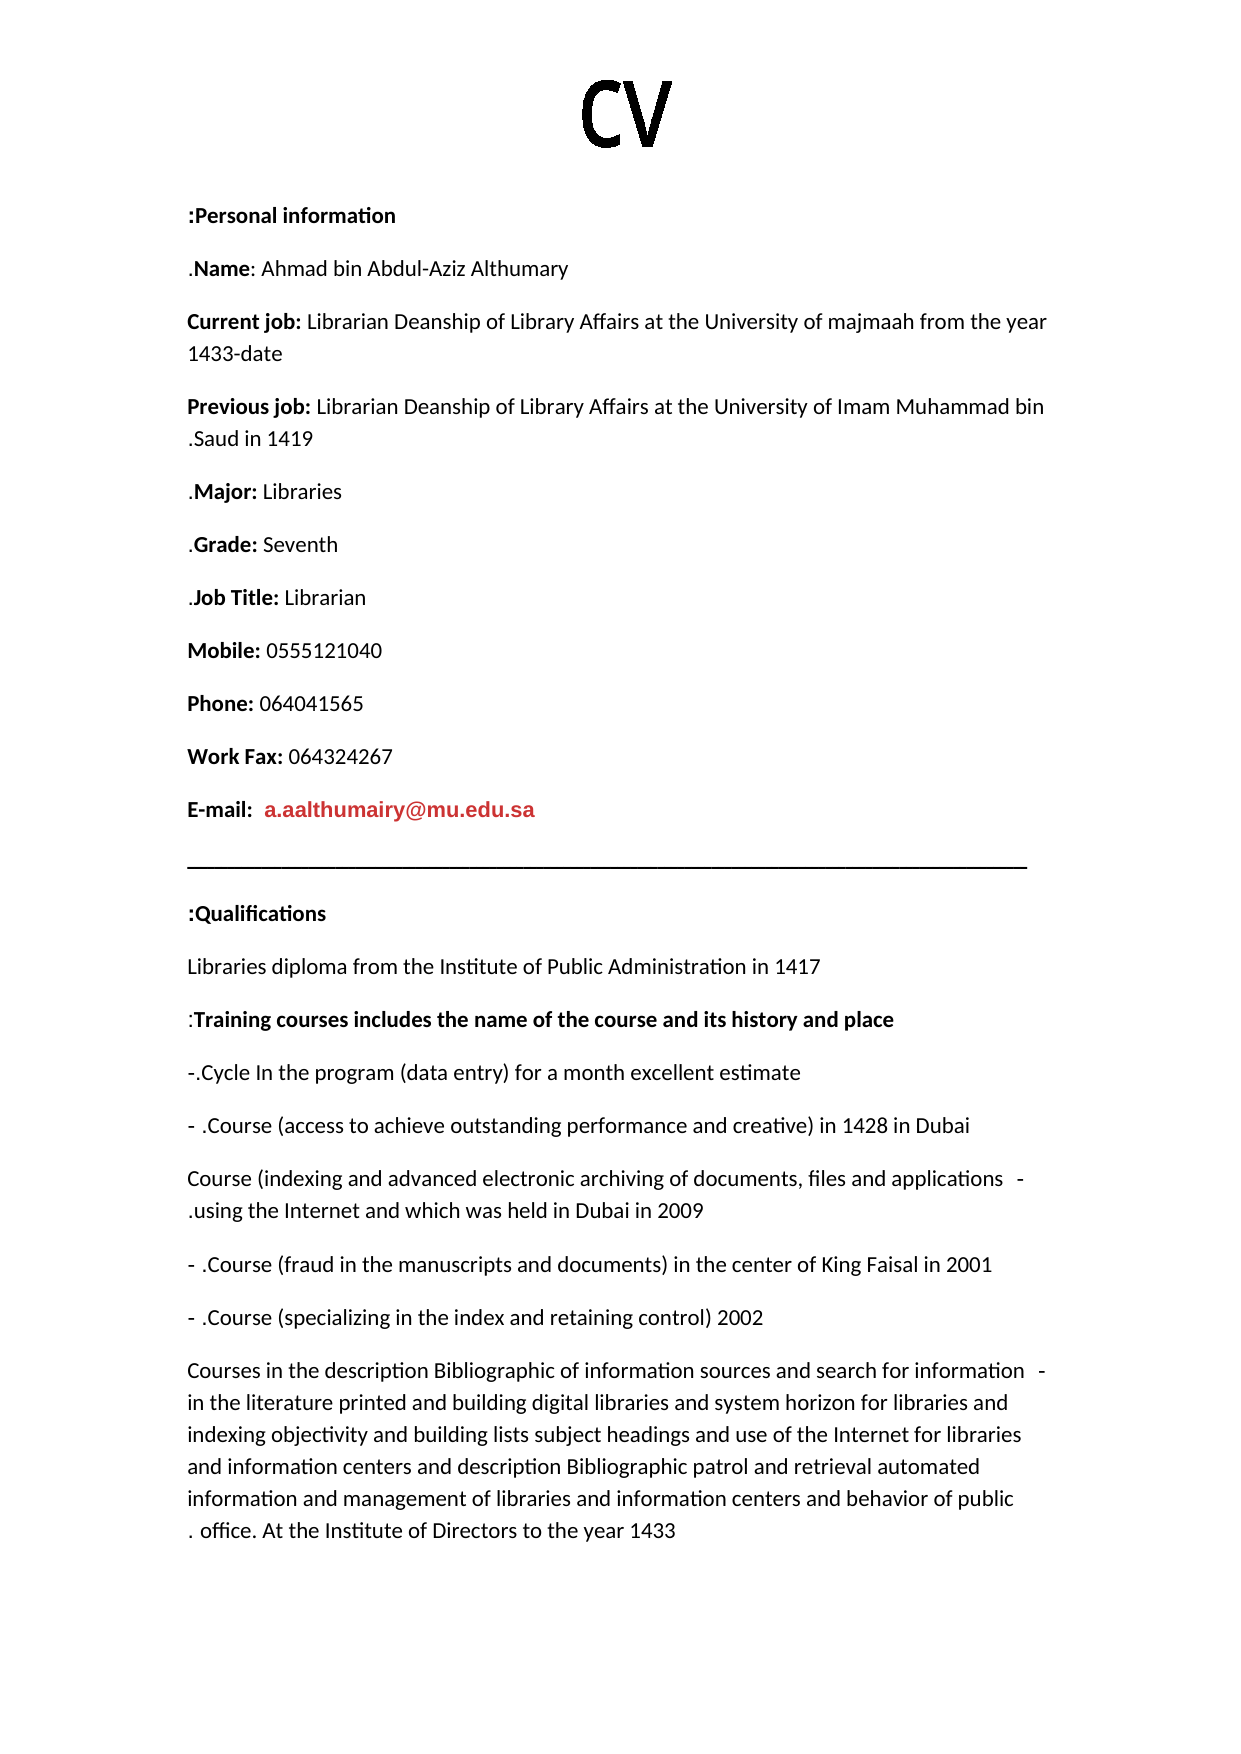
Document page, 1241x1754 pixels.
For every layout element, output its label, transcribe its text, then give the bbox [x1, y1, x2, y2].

text Qualifications: [187, 899, 1053, 927]
text Course (specializing in the index and retaining control) 2002. - [187, 1303, 1053, 1331]
text - Courses in the description Bibliographic of information sources and search for information in the literature printed and building digital libraries and system horizon for libraries and indexing objectivity and building lists subject headings and use of the Internet for libraries and information centers and description Bibliographic patrol and retrieval automated information and management of libraries and information centers and behavior of public office. At the Institute of Directors to the year 1433 . [187, 1356, 1053, 1545]
text ـــــــــــــــــــــــــــــــــــــــــــــــــــــــــــــــــــــــــــــــــــــــــــــــــــــــــــــــــــــــــــــ [187, 848, 1053, 875]
text Work Fax: 064324267 [187, 742, 1053, 770]
text - Course (indexing and advanced electronic archiving of documents, files and applications using the Internet and which was held in Dubai in 2009. [187, 1164, 1053, 1225]
text Current job: Librarian Deanship of Library Affairs at the University of majmaah from the year 1433-date [187, 307, 1053, 367]
text Libraries diploma from the Institute of Public Administration in 1417 [187, 952, 1053, 980]
text Name: Ahmad bin Abdul-Aziz Althumary. [187, 254, 1053, 282]
text Phone: 064041565 [187, 689, 1053, 717]
text Training courses includes the name of the course and its history and place: [187, 1005, 1053, 1033]
text Course (fraud in the manuscripts and documents) in the center of King Faisal in 2001. - [187, 1250, 1053, 1278]
text Grade: Seventh. [187, 530, 1053, 558]
text Personal information: [187, 201, 1053, 229]
text Job Title: Librarian. [187, 583, 1053, 611]
text Previous job: Librarian Deanship of Library Affairs at the University of Imam Muhammad bin Saud in 1419. [187, 392, 1053, 452]
text Major: Libraries. [187, 477, 1053, 505]
text Cycle In the program (data entry) for a month excellent estimate.- [187, 1058, 1053, 1086]
text E-mail: a.aalthumairy@mu.edu.sa [187, 795, 1053, 823]
text Course (access to achieve outstanding performance and creative) in 1428 in Dubai. - [187, 1111, 1053, 1139]
text Mobile: 0555121040 [187, 636, 1053, 664]
